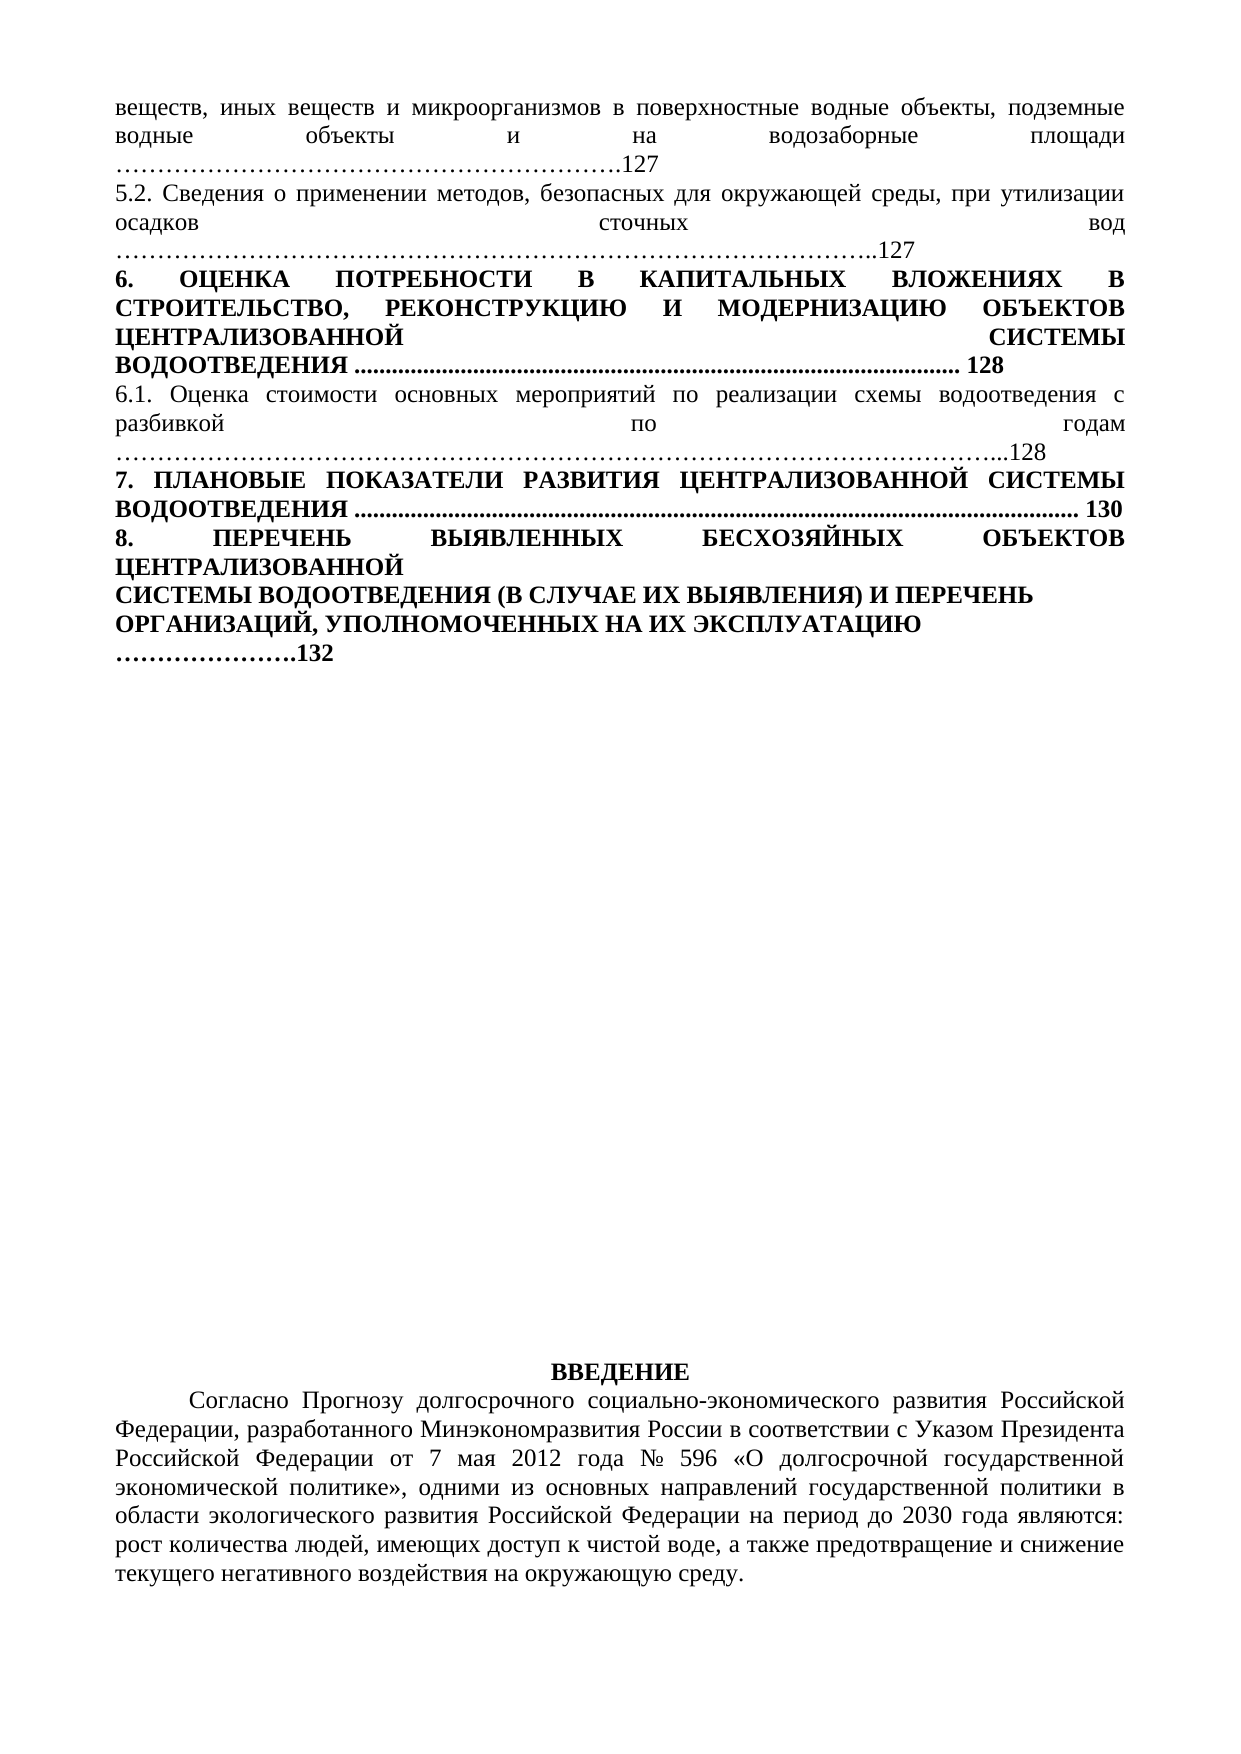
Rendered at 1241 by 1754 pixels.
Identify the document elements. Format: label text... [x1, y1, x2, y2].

text 5.2. Сведения о применении методов, безопасных для окружающей среды, при утилизации осадков сточных вод ………………………………………………………………………………..127 [115, 178, 1126, 264]
text 7. ПЛАНОВЫЕ ПОКАЗАТЕЛИ РАЗВИТИЯ ЦЕНТРАЛИЗОВАННОЙ СИСТЕМЫ ВОДООТВЕДЕНИЯ .................................................................................................................... 130 [115, 466, 1126, 523]
text Согласно Прогнозу долгосрочного социально-экономического развития Российской Федерации, разработанного Минэкономразвития России в соответствии с Указом Президента Российской Федерации от 7 мая 2012 года № 596 «О долгосрочной государственной экономической политике», одними из основных направлений государственной политики в области экологического развития Российской Федерации на период до 2030 года являются: рост количества людей, имеющих доступ к чистой воде, а также предотвращение и снижение текущего негативного воздействия на окружающую среду. [115, 1386, 1126, 1587]
text ВВЕДЕНИЕ [115, 1357, 1126, 1386]
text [115, 92, 1126, 178]
text 6.1. Оценка стоимости основных мероприятий по реализации схемы водоотведения с разбивкой по годам ……………………………………………………………………………………………...128 [115, 379, 1126, 466]
text 6. ОЦЕНКА ПОТРЕБНОСТИ В КАПИТАЛЬНЫХ ВЛОЖЕНИЯХ В СТРОИТЕЛЬСТВО, РЕКОНСТРУКЦИЮ И МОДЕРНИЗАЦИЮ ОБЪЕКТОВ ЦЕНТРАЛИЗОВАННОЙ СИСТЕМЫ ВОДООТВЕДЕНИЯ ................................................................................................. 128 [115, 264, 1126, 379]
text СИСТЕМЫ ВОДООТВЕДЕНИЯ (В СЛУЧАЕ ИХ ВЫЯВЛЕНИЯ) И ПЕРЕЧЕНЬ ОРГАНИЗАЦИЙ, УПОЛНОМОЧЕННЫХ НА ИХ ЭКСПЛУАТАЦИЮ ………………….132 [115, 581, 1126, 667]
text 8. ПЕРЕЧЕНЬ ВЫЯВЛЕННЫХ БЕСХОЗЯЙНЫХ ОБЪЕКТОВ ЦЕНТРАЛИЗОВАННОЙ [115, 523, 1126, 581]
